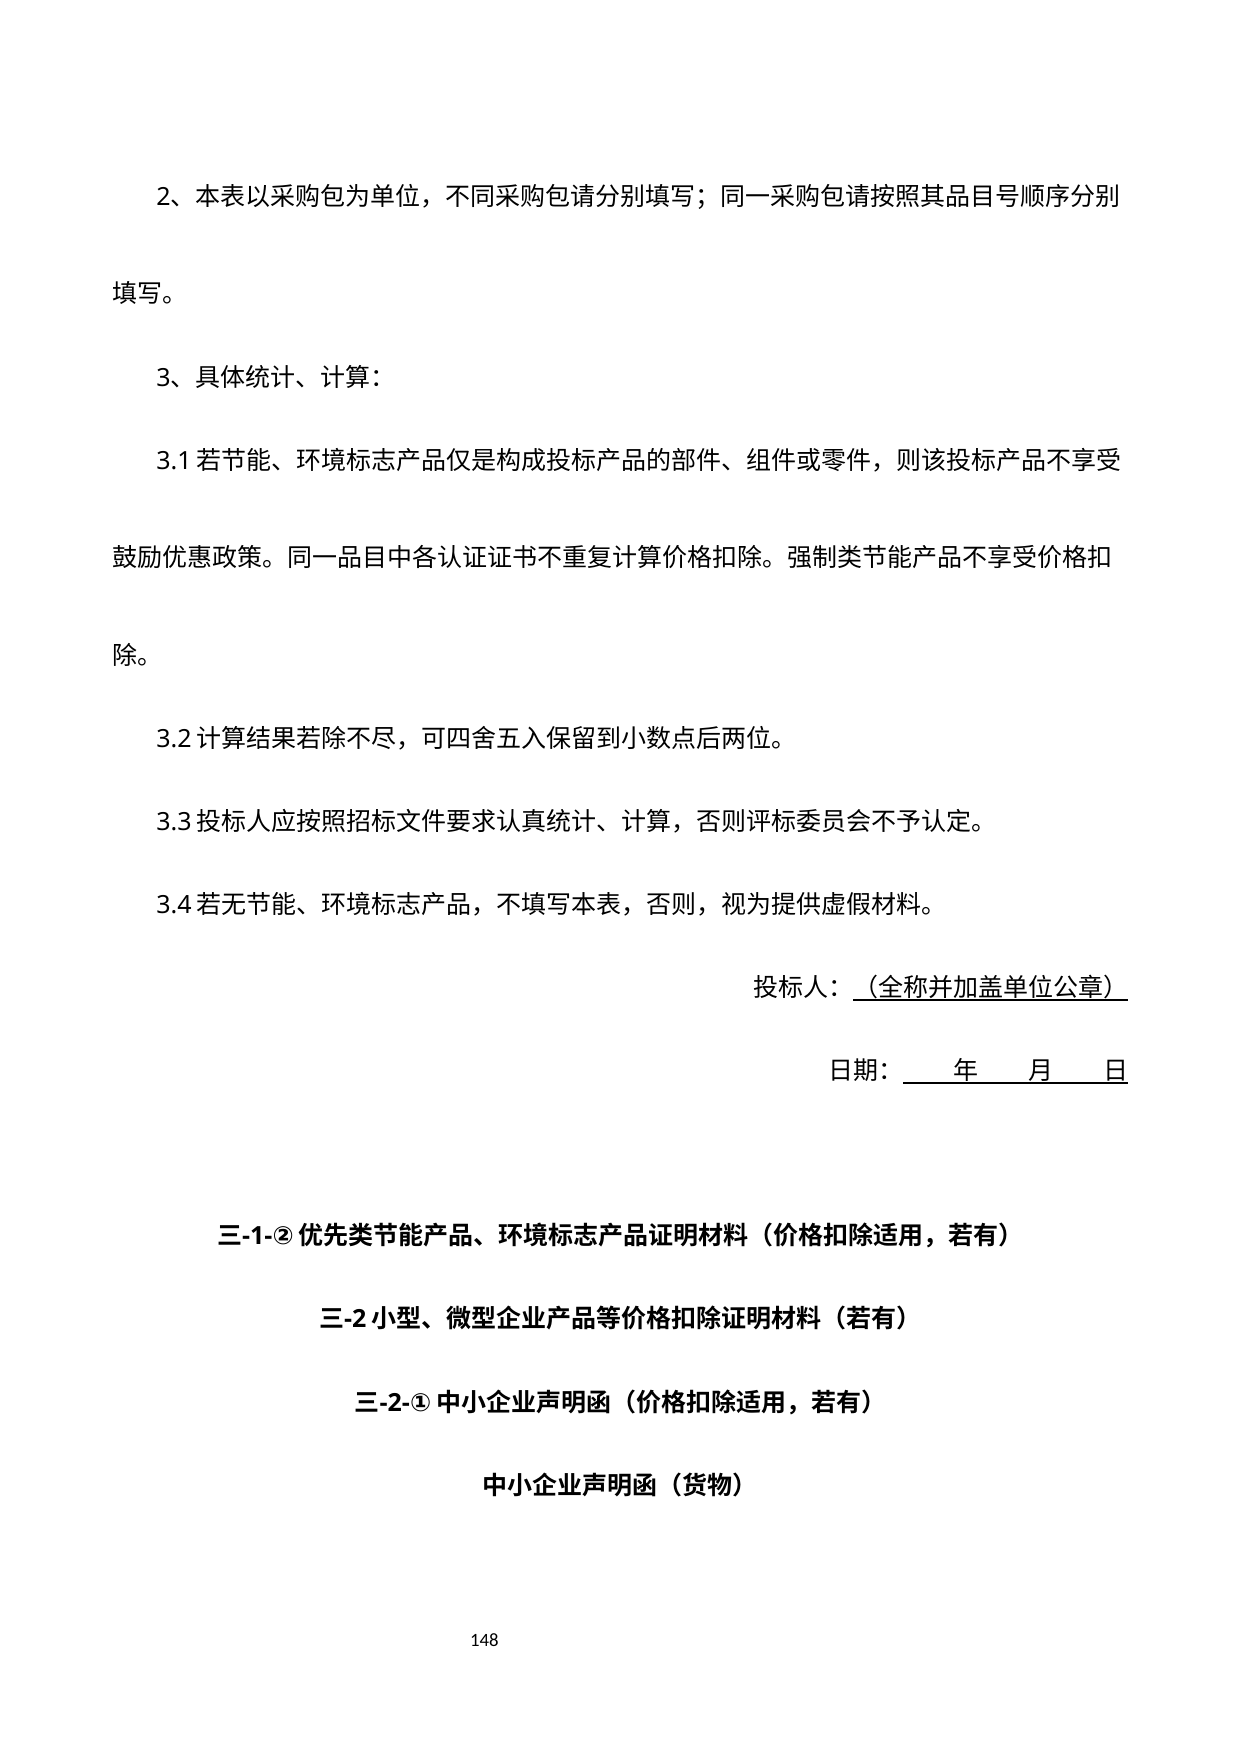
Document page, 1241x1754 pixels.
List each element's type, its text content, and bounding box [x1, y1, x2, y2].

text 3.2计算结果若除不尽，可四舍五入保留到小数点后两位。 [112, 704, 1128, 769]
subtitle 三-1-②优先类节能产品、环境标志产品证明材料（价格扣除适用，若有） [112, 1201, 1128, 1266]
subtitle 三-2小型、微型企业产品等价格扣除证明材料（若有） [112, 1284, 1128, 1349]
text 3.4若无节能、环境标志产品，不填写本表，否则，视为提供虚假材料。 [112, 870, 1128, 935]
text 投标人：（全称并加盖单位公章） [112, 953, 1128, 1018]
subtitle 中小企业声明函（货物） [112, 1451, 1128, 1516]
text 日期： 年 月 日 [112, 1036, 1128, 1101]
text 3.1若节能、环境标志产品仅是构成投标产品的部件、组件或零件，则该投标产品不享受鼓励优惠政策。同一品目中各认证证书不重复计算价格扣除。强制类节能产品不享受价格扣除。 [112, 426, 1128, 686]
text 2、本表以采购包为单位，不同采购包请分别填写；同一采购包请按照其品目号顺序分别填写。 [112, 162, 1128, 324]
text 3、具体统计、计算： [112, 343, 1128, 408]
subtitle 三-2-①中小企业声明函（价格扣除适用，若有） [112, 1368, 1128, 1433]
text 3.3投标人应按照招标文件要求认真统计、计算，否则评标委员会不予认定。 [112, 787, 1128, 852]
